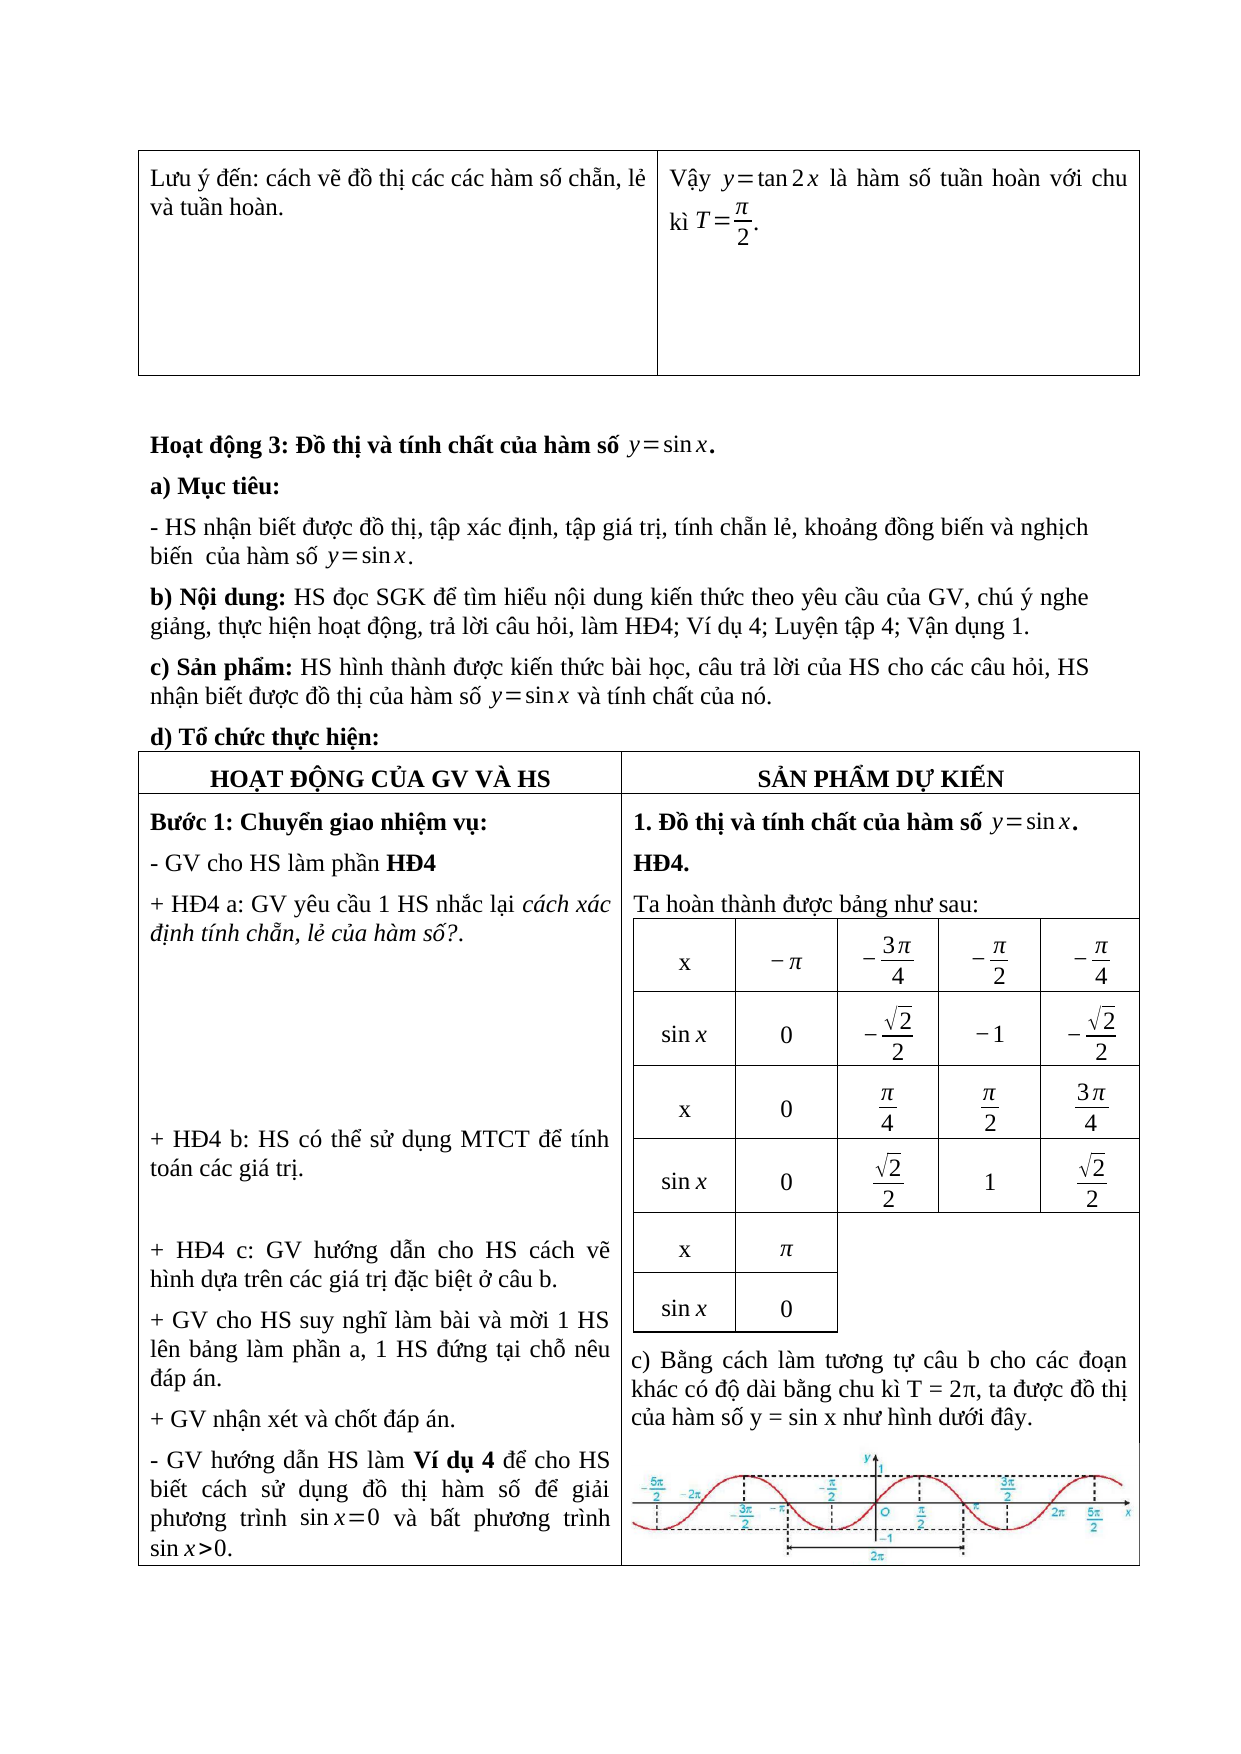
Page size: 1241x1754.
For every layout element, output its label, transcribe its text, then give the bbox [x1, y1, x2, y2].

text d) Tổ chức thực hiện: [150, 722, 1090, 751]
text a) Mục tiêu: [150, 471, 1090, 500]
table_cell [139, 794, 621, 1565]
text Hoạt động 3: Đồ thị và tính chất của hàm số . [150, 430, 1090, 458]
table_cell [622, 794, 1139, 1565]
text b) Nội dung: HS đọc SGK để tìm hiểu nội dung kiến thức theo yêu cầu của GV, chú ý nghe giảng, thực hiện hoạt động, trả lời câu hỏi, làm HĐ4; Ví dụ 4; Luyện tập 4; Vận dụng 1. [150, 582, 1090, 640]
picture [630, 1443, 1140, 1565]
text c) Sản phẩm: HS hình thành được kiến thức bài học, câu trả lời của HS cho các câu hỏi, HS nhận biết được đồ thị của hàm số và tính chất của nó. [150, 652, 1090, 710]
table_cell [139, 151, 657, 375]
table_header HOẠT ĐỘNG CỦA GV VÀ HS [139, 752, 621, 793]
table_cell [658, 151, 1139, 375]
text - HS nhận biết được đồ thị, tập xác định, tập giá trị, tính chẵn lẻ, khoảng đồng biến và nghịch biến của hàm số . [150, 512, 1090, 570]
table_header SẢN PHẨM DỰ KIẾN [622, 752, 1139, 793]
